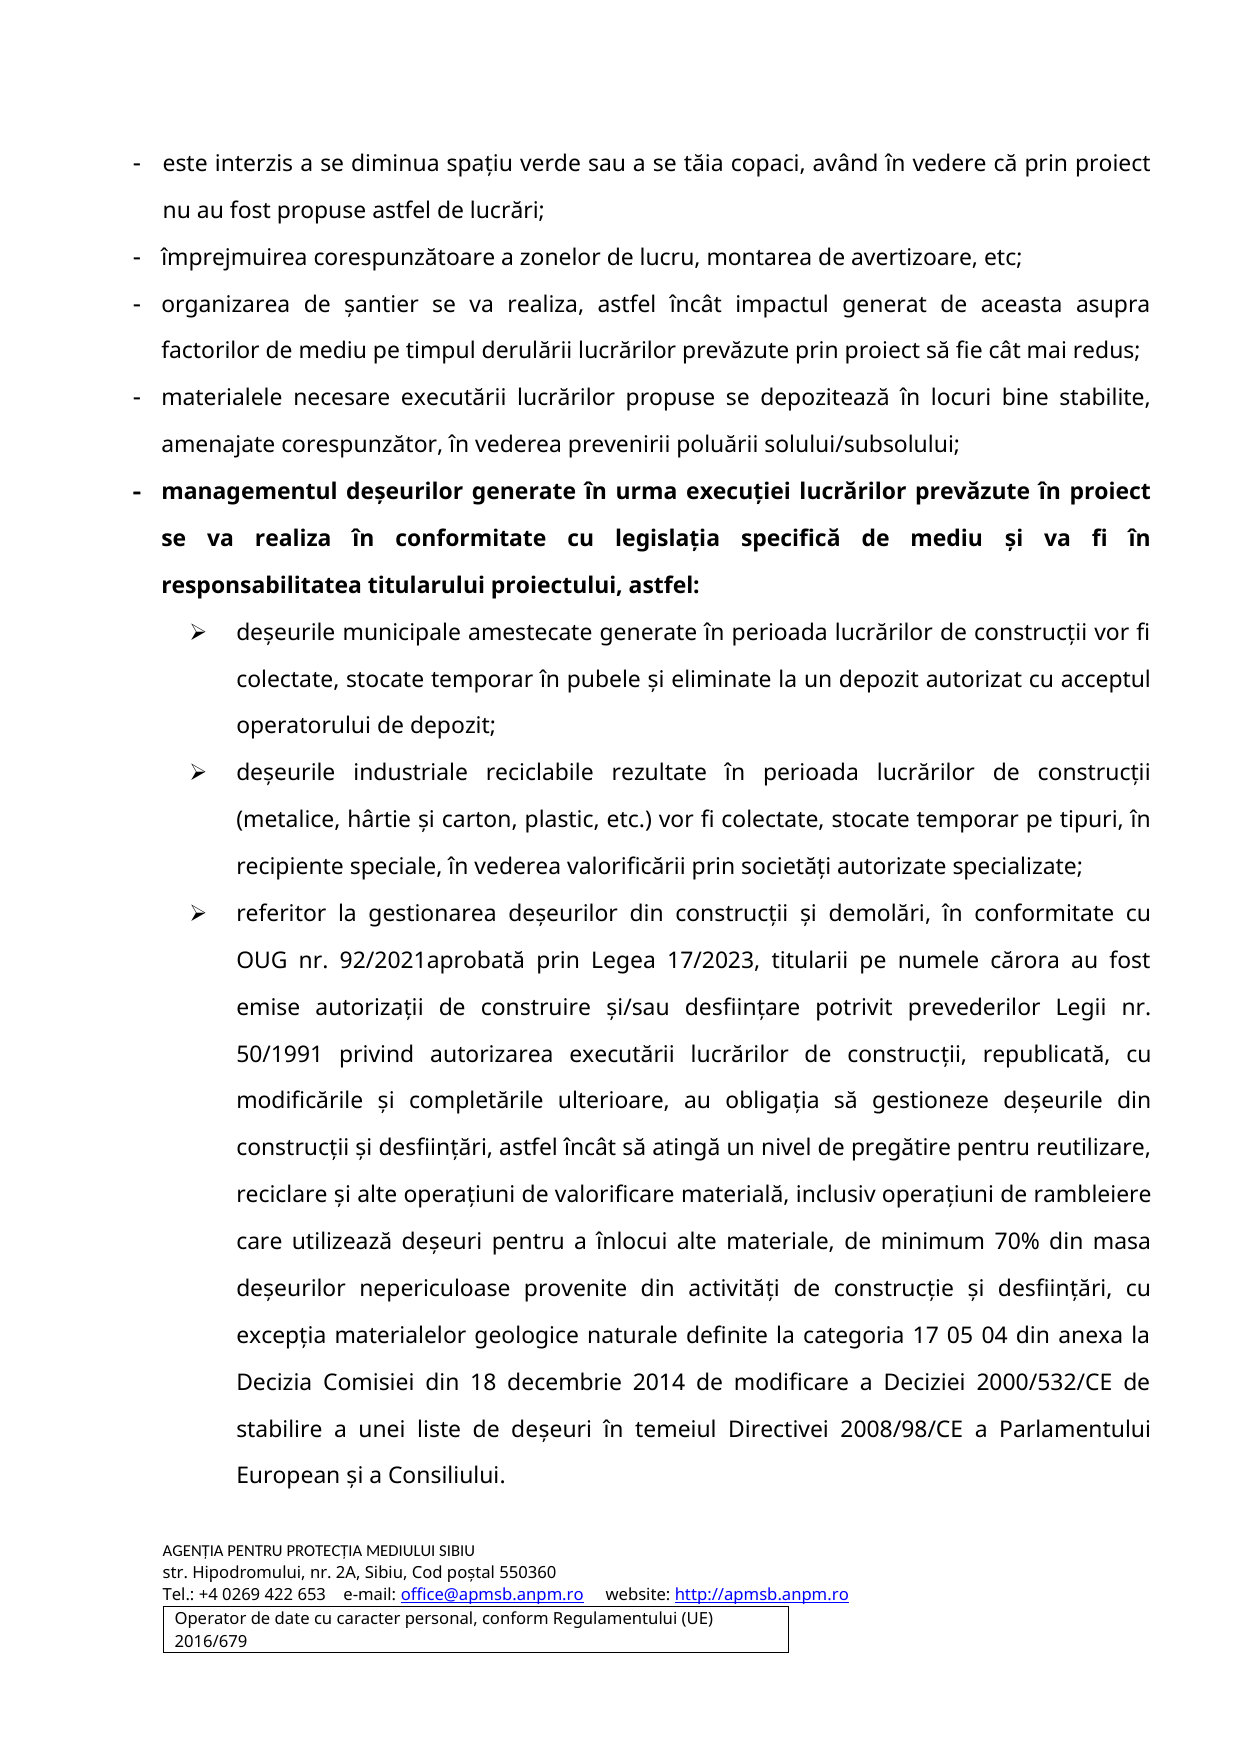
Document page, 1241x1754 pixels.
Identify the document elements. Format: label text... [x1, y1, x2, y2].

list deșeurile municipale amestecate generate în perioada lucrărilor de construcții vor fi colectate, stocate temporar în pubele și eliminate la un depozit autorizat cu acceptul operatorului de depozit; [189, 616, 1152, 741]
list managementul deșeurilor generate în urma execuției lucrărilor prevăzute în proiect se va realiza în conformitate cu legislația specifică de mediu şi va fi în responsabilitatea titularului proiectului, astfel: [133, 475, 1152, 600]
list organizarea de șantier se va realiza, astfel încât impactul generat de aceasta asupra factorilor de mediu pe timpul derulării lucrărilor prevăzute prin proiect să fie cât mai redus; [133, 288, 1152, 366]
list materialele necesare executării lucrărilor propuse se depozitează în locuri bine stabilite, amenajate corespunzător, în vederea prevenirii poluării solului/subsolului; [133, 381, 1152, 459]
list deșeurile industriale reciclabile rezultate în perioada lucrărilor de construcții (metalice, hârtie şi carton, plastic, etc.) vor fi colectate, stocate temporar pe tipuri, în recipiente speciale, în vederea valorificării prin societăți autorizate specializate; [189, 756, 1152, 881]
list este interzis a se diminua spațiu verde sau a se tăia copaci, având în vedere că prin proiect nu au fost propuse astfel de lucrări; [133, 147, 1152, 225]
list referitor la gestionarea deșeurilor din construcții și demolări, în conformitate cu OUG nr. 92/2021aprobată prin Legea 17/2023, titularii pe numele cărora au fost emise autorizații de construire şi/sau desfiinţare potrivit prevederilor Legii nr. 50/1991 privind autorizarea executării lucrărilor de construcţii, republicată, cu modificările şi completările ulterioare, au obligaţia să gestioneze deşeurile din construcţii şi desfiinţări, astfel încât să atingă un nivel de pregătire pentru reutilizare, reciclare şi alte operaţiuni de valorificare materială, inclusiv operaţiuni de rambleiere care utilizează deşeuri pentru a înlocui alte materiale, de minimum 70% din masa deşeurilor nepericuloase provenite din activităţi de construcţie şi desfiinţări, cu excepţia materialelor geologice naturale definite la categoria 17 05 04 din anexa la Decizia Comisiei din 18 decembrie 2014 de modificare a Deciziei 2000/532/CE de stabilire a unei liste de deşeuri în temeiul Directivei 2008/98/CE a Parlamentului European şi a Consiliului. [189, 897, 1152, 1491]
list împrejmuirea corespunzătoare a zonelor de lucru, montarea de avertizoare, etc; [133, 241, 1152, 272]
